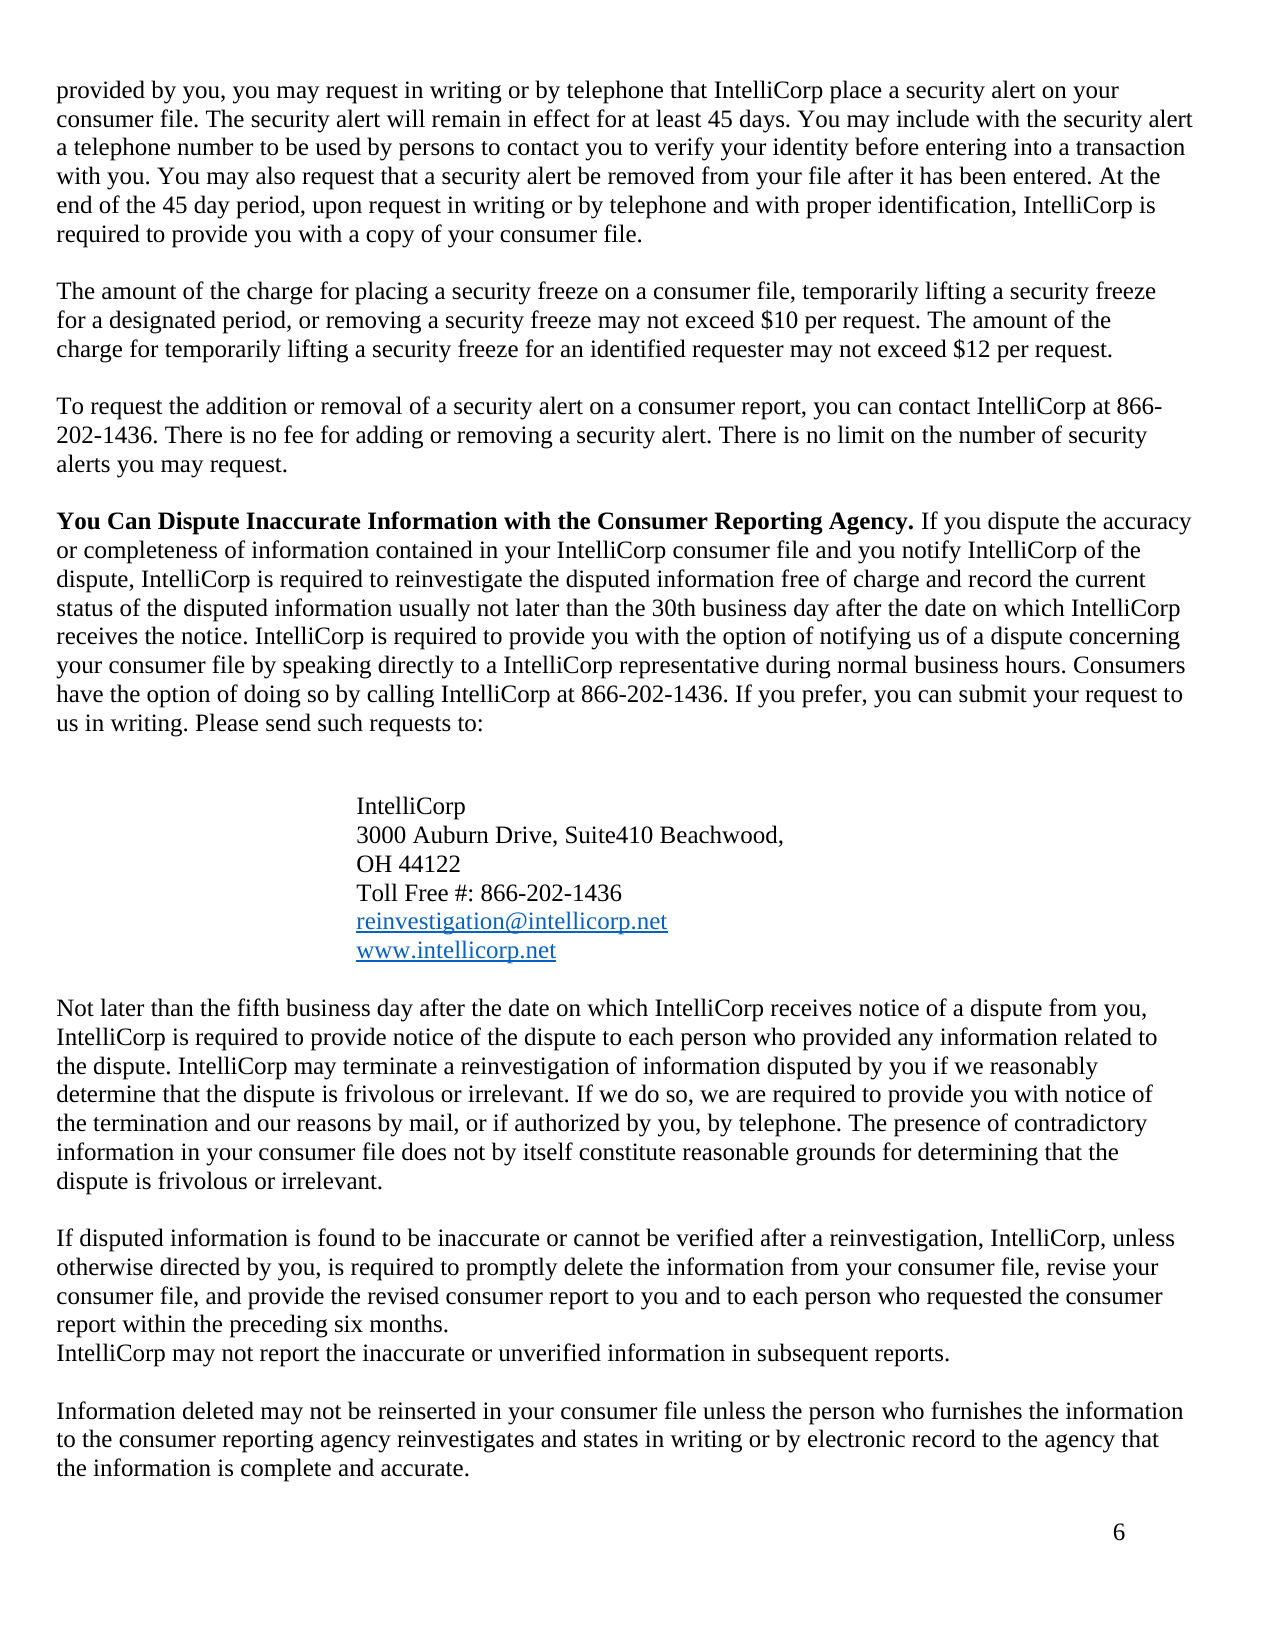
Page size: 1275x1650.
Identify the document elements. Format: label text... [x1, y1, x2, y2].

text If disputed information is found to be inaccurate or cannot be verified after a reinvestigation, IntelliCorp, unless otherwise directed by you, is required to promptly delete the information from your consumer file, revise your consumer file, and provide the revised consumer report to you and to each person who requested the consumer report within the preceding six months. [56, 1223, 1186, 1338]
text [56, 75, 1198, 247]
text 3000 Auburn Drive, Suite410 Beachwood, OH 44122 [356, 820, 822, 878]
text Toll Free #: 866-202-1436 [356, 878, 1212, 906]
text Not later than the fifth business day after the date on which IntelliCorp receives notice of a dispute from you, IntelliCorp is required to provide notice of the dispute to each person who provided any information related to the dispute. IntelliCorp may terminate a reinvestigation of information disputed by you if we reasonably determine that the dispute is frivolous or irrelevant. If we do so, we are required to provide you with notice of the termination and our reasons by mail, or if authorized by you, by telephone. The presence of contradictory information in your consumer file does not by itself constitute reasonable grounds for determining that the dispute is frivolous or irrelevant. [56, 993, 1172, 1194]
text IntelliCorp may not report the inaccurate or unverified information in subsequent reports. [56, 1338, 1212, 1367]
text The amount of the charge for placing a security freeze on a consumer file, temporarily lifting a security freeze for a designated period, or removing a security freeze may not exceed $10 per request. The amount of the charge for temporarily lifting a security freeze for an identified requester may not exceed $12 per request. [56, 276, 1159, 363]
text IntelliCorp [356, 791, 1212, 820]
text reinvestigation@intellicorp.net www.intellicorp.net [356, 906, 836, 964]
text To request the addition or removal of a security alert on a consumer report, you can contact IntelliCorp at 866-202-1436. There is no fee for adding or removing a security alert. There is no limit on the number of security alerts you may request. [56, 391, 1172, 478]
text You Can Dispute Inaccurate Information with the Consumer Reporting Agency. If you dispute the accuracy or completeness of information contained in your IntelliCorp consumer file and you notify IntelliCorp of the dispute, IntelliCorp is required to reinvestigate the disputed information free of charge and record the current status of the disputed information usually not later than the 30th business day after the date on which IntelliCorp receives the notice. IntelliCorp is required to provide you with the option of notifying us of a dispute concerning your consumer file by speaking directly to a IntelliCorp representative during normal business hours. Consumers have the option of doing so by calling IntelliCorp at 866-202-1436. If you prefer, you can submit your request to us in writing. Please send such requests to: [56, 506, 1201, 736]
text Information deleted may not be reinserted in your consumer file unless the person who furnishes the information to the consumer reporting agency reinvestigates and states in writing or by electronic record to the agency that the information is complete and accurate. [56, 1396, 1191, 1482]
